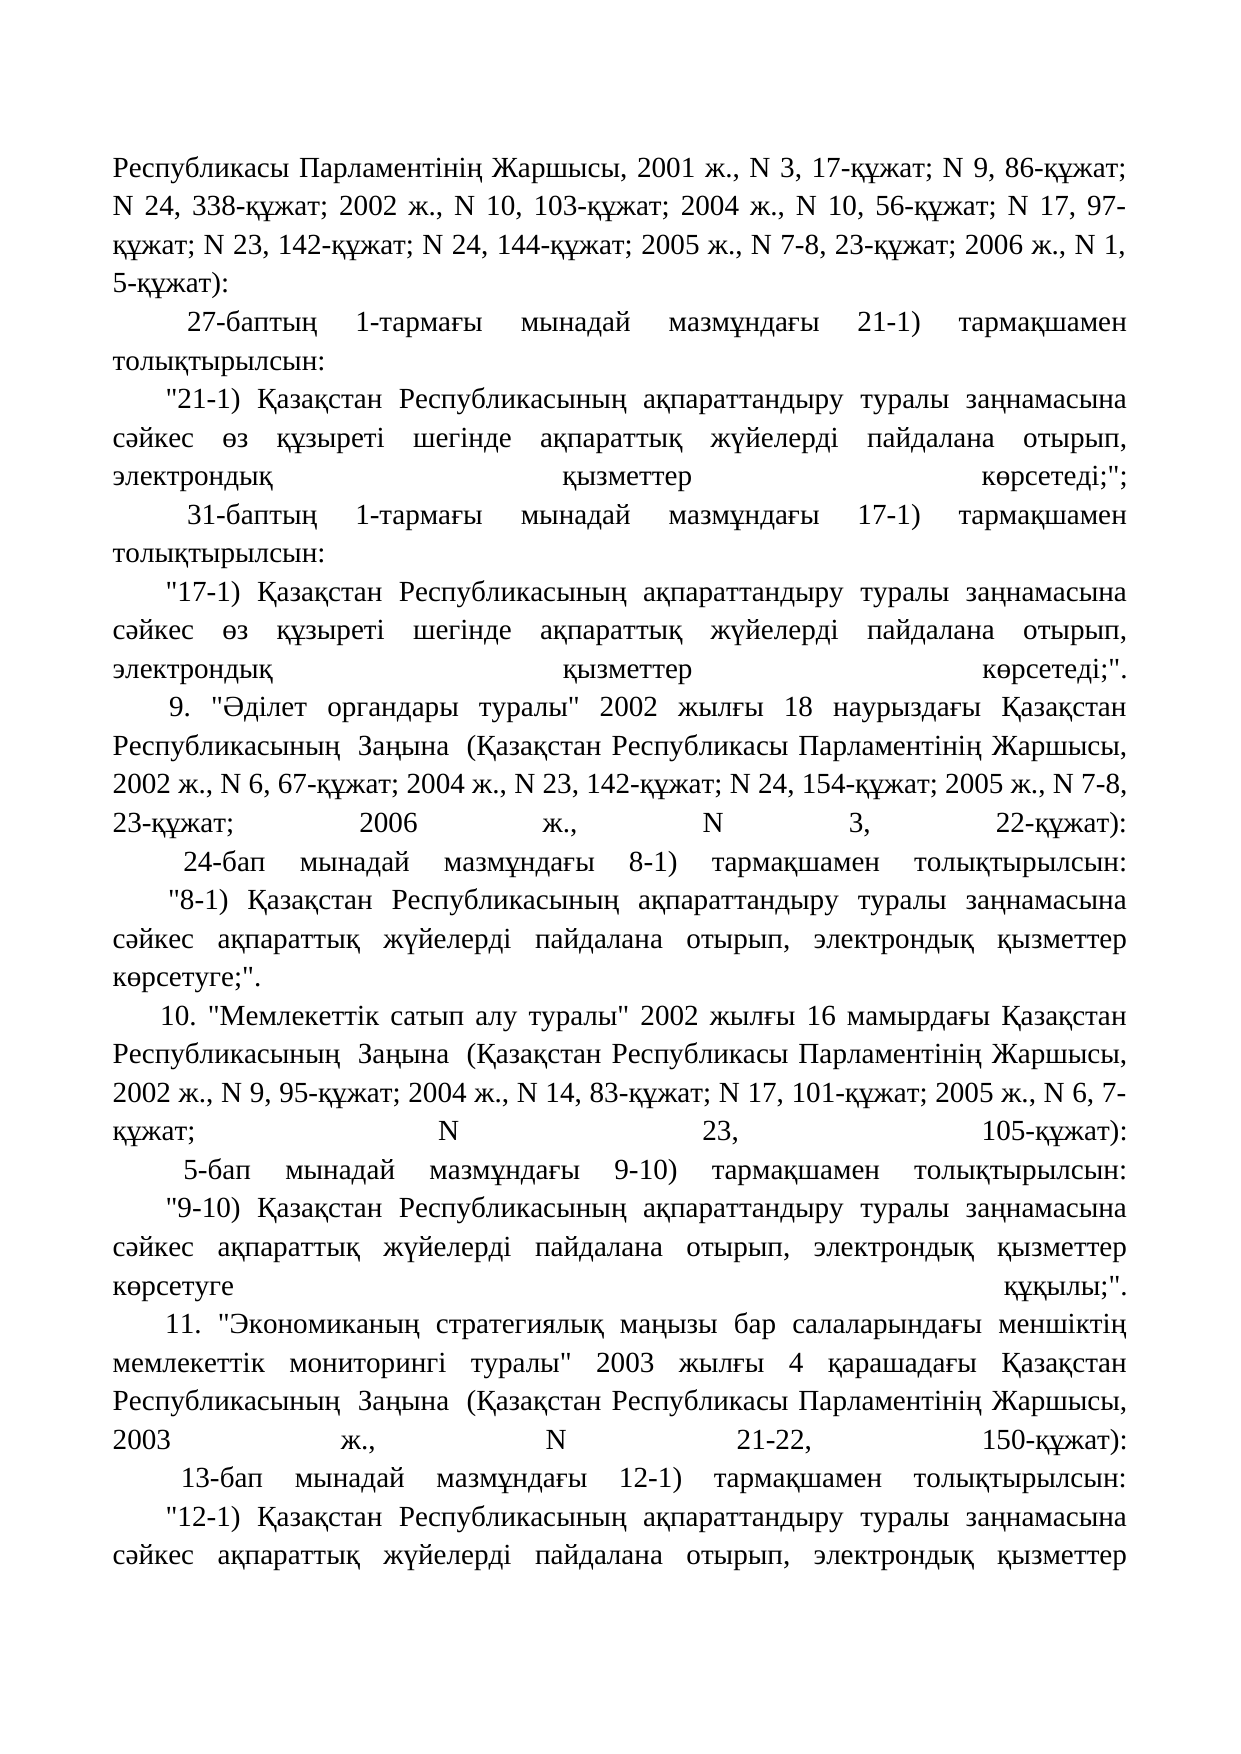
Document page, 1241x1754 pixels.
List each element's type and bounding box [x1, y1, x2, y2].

text [112, 150, 1128, 1571]
